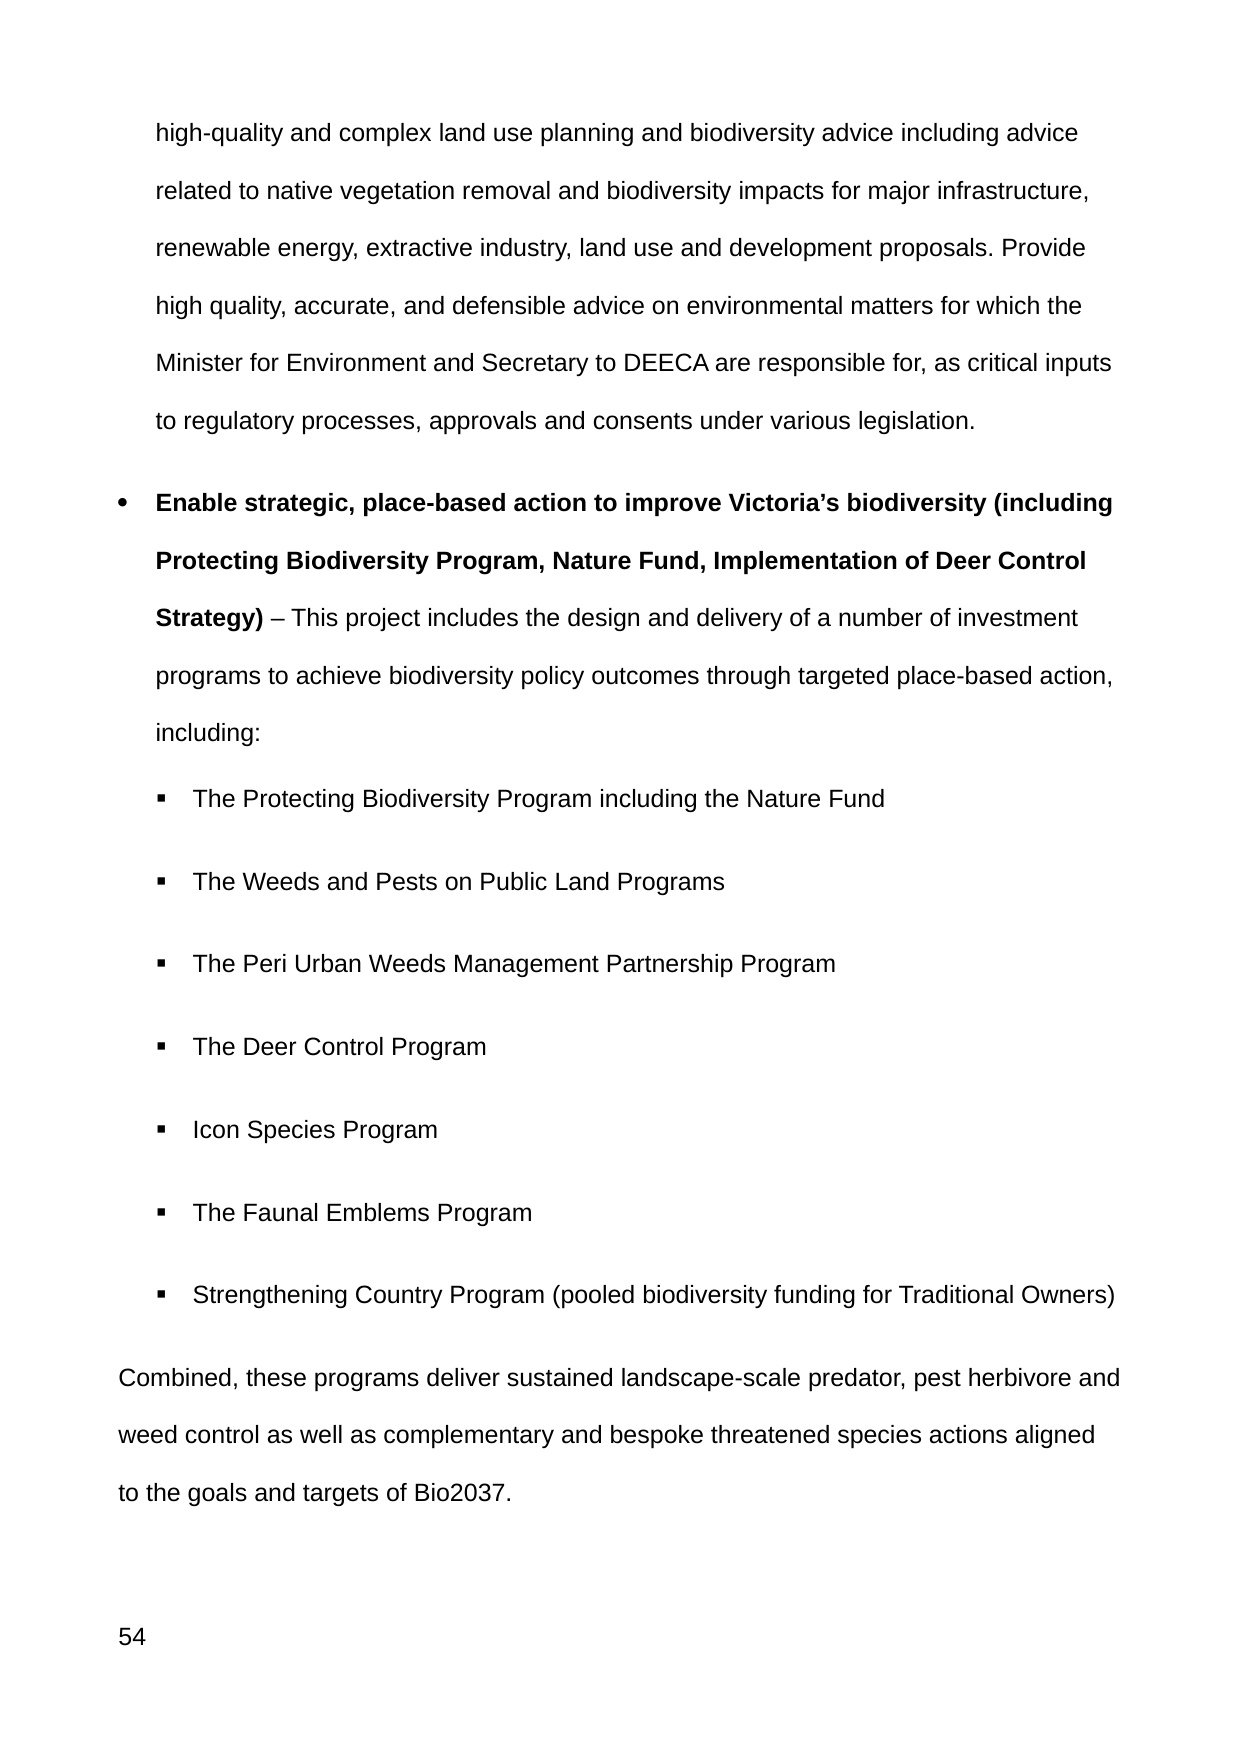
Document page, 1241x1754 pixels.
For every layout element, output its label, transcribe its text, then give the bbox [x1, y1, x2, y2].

list The Faunal Emblems Program [155, 1198, 1122, 1226]
list Icon Species Program [155, 1115, 1122, 1144]
list Strengthening Country Program (pooled biodiversity funding for Traditional Owners) [155, 1280, 1122, 1309]
list The Weeds and Pests on Public Land Programs [155, 867, 1122, 896]
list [118, 118, 1122, 434]
text Combined, these programs deliver sustained landscape-scale predator, pest herbivore and weed control as well as complementary and bespoke threatened species actions aligned to the goals and targets of Bio2037. [118, 1363, 1122, 1507]
list The Peri Urban Weeds Management Partnership Program [155, 949, 1122, 978]
list Enable strategic, place-based action to improve Victoria’s biodiversity (including Protecting Biodiversity Program, Nature Fund, Implementation of Deer Control Strategy) – This project includes the design and delivery of a number of investment programs to achieve biodiversity policy outcomes through targeted place-based action, including: [118, 488, 1122, 747]
list The Deer Control Program [155, 1032, 1122, 1061]
list The Protecting Biodiversity Program including the Nature Fund [155, 784, 1122, 813]
